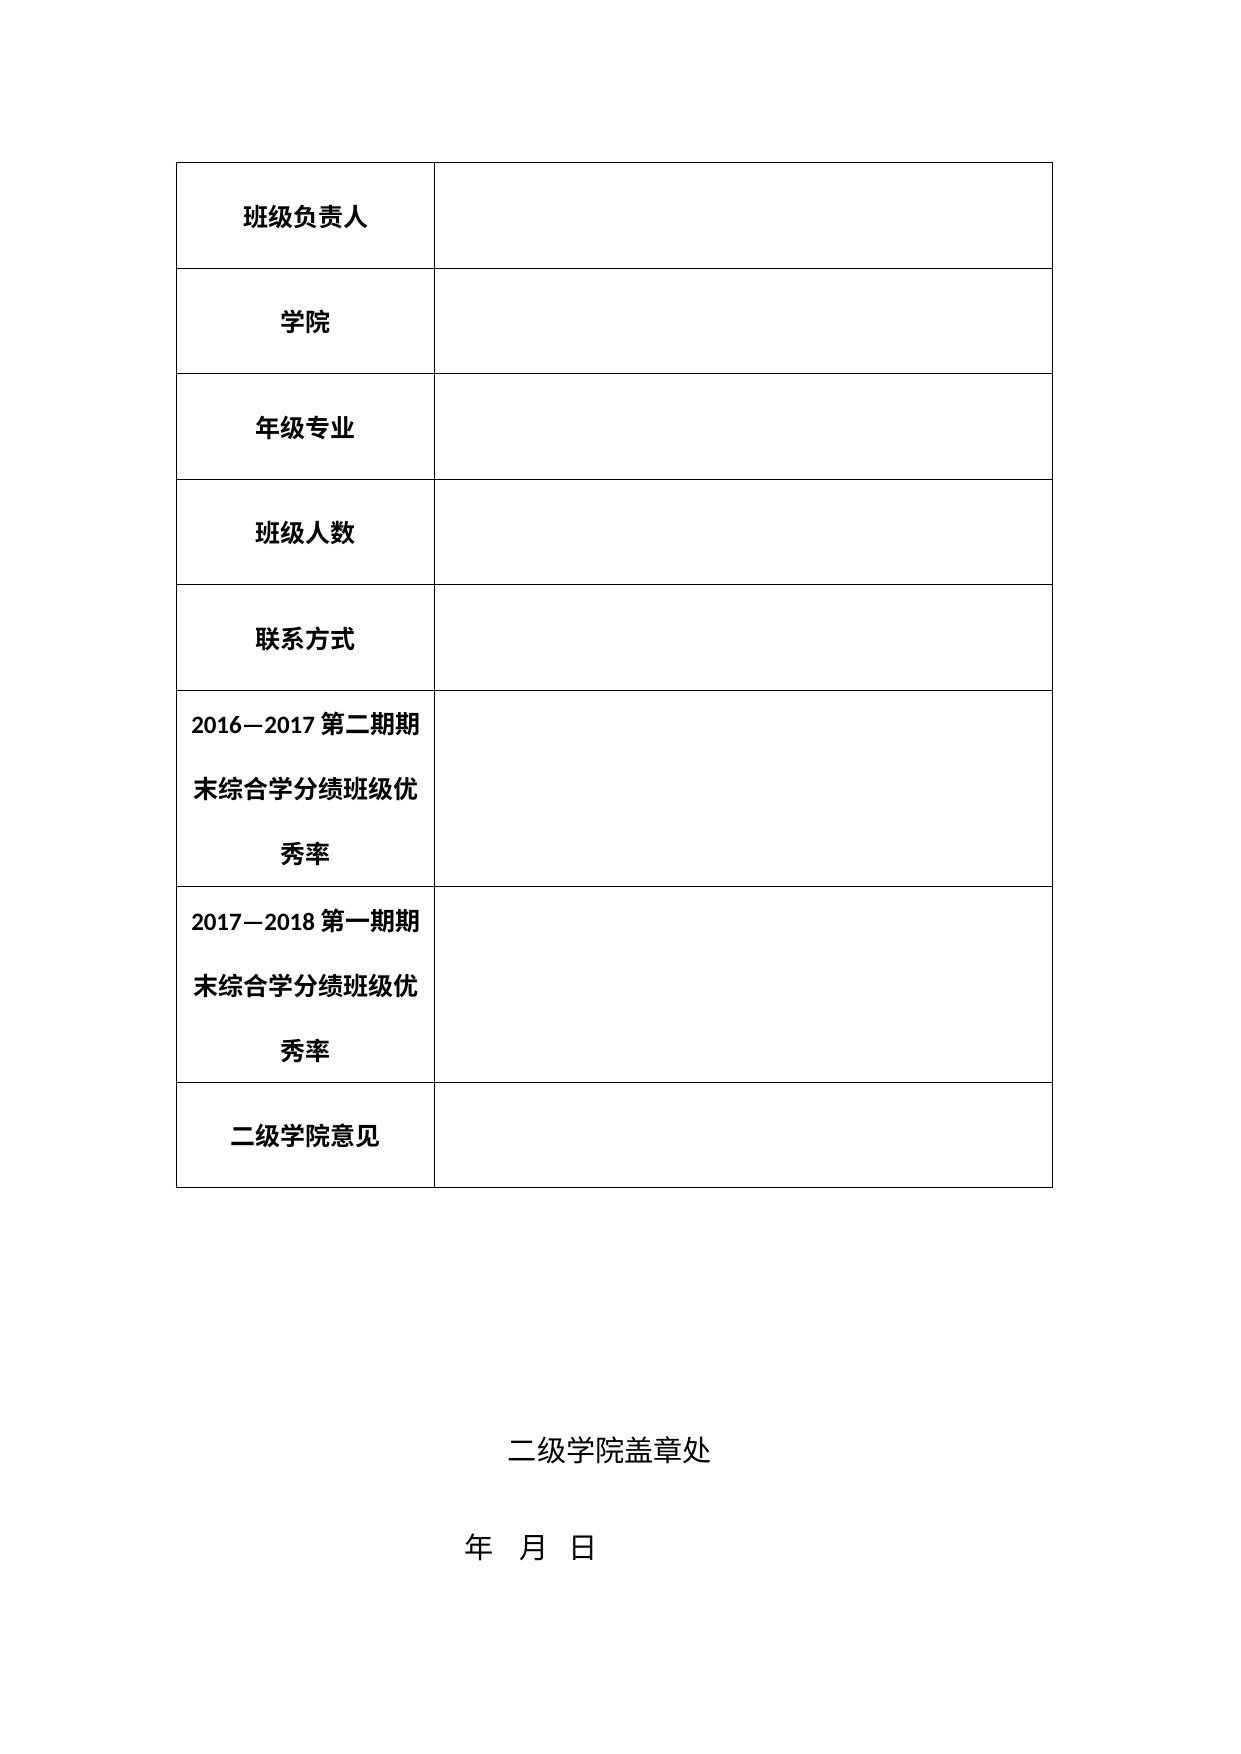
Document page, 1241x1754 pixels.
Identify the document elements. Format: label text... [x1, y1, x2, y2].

table_cell [435, 480, 1052, 584]
table_cell 二级学院意见 [177, 1083, 434, 1187]
text 二级学院盖章处 [187, 1416, 1053, 1481]
table_cell [435, 374, 1052, 478]
table_cell [435, 585, 1052, 689]
table_cell 2016—2017第二期期末综合学分绩班级优秀率 [177, 691, 434, 886]
table_cell 年级专业 [177, 374, 434, 478]
table_cell [435, 887, 1052, 1082]
table_cell [435, 1083, 1052, 1187]
table_header 班级负责人 [177, 163, 434, 267]
table_cell 联系方式 [177, 585, 434, 689]
table_cell [435, 269, 1052, 373]
table_cell [435, 691, 1052, 886]
table_cell 学院 [177, 269, 434, 373]
text 年 月 日 [187, 1513, 1053, 1578]
table_cell 班级人数 [177, 480, 434, 584]
table_cell 2017—2018第一期期末综合学分绩班级优秀率 [177, 887, 434, 1082]
table_header [435, 163, 1052, 267]
